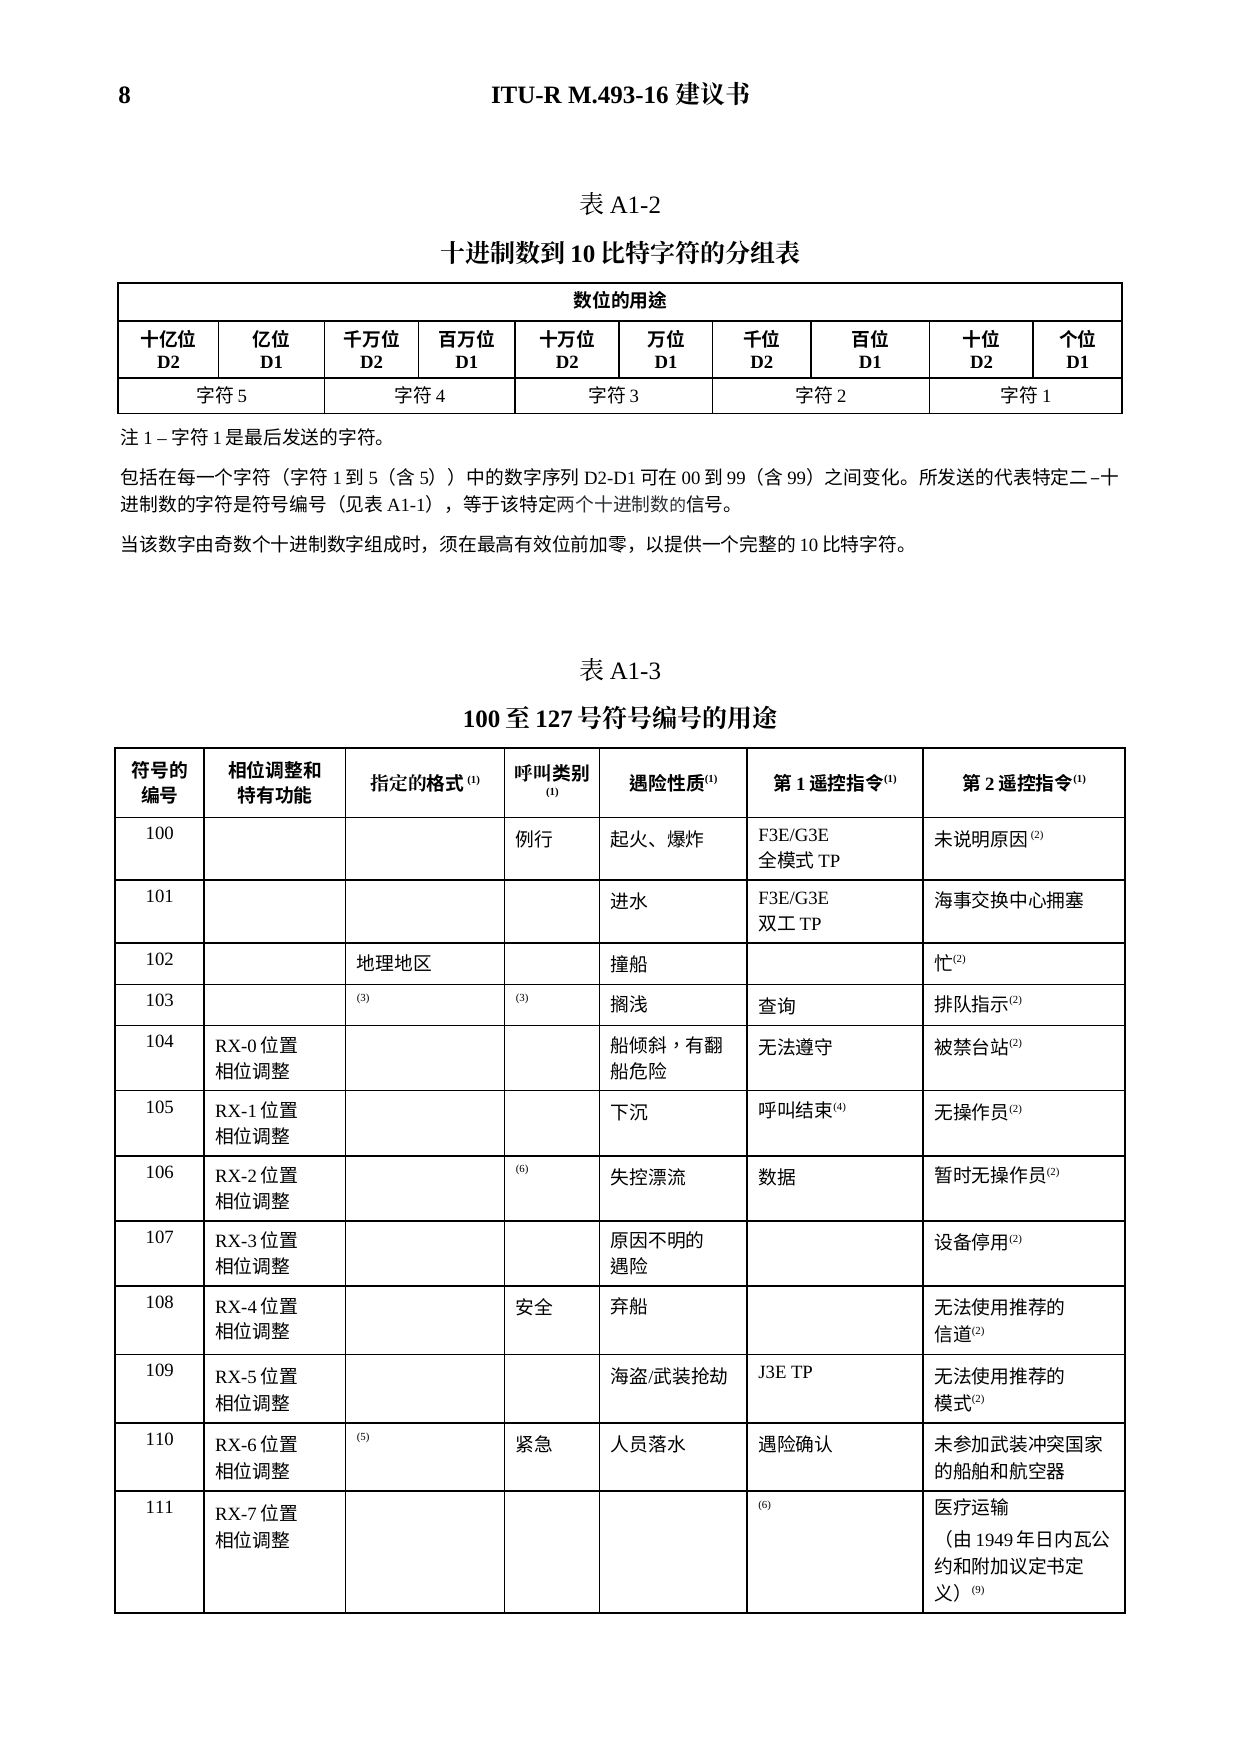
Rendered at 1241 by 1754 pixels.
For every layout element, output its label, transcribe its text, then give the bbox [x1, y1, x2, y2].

table_cell 遇险确认 [748, 1424, 922, 1490]
table_cell RX-4位置 相位调整 [205, 1287, 345, 1353]
table_cell 千位 D2 [713, 322, 810, 377]
table_cell F3E/G3E 双工TP [748, 881, 922, 942]
table_cell 字符1 [930, 379, 1121, 412]
table_cell [505, 944, 599, 983]
text 表A1-2 [118, 185, 1122, 221]
table_cell [346, 1091, 504, 1155]
table_cell [346, 1287, 504, 1353]
table_cell [600, 1492, 746, 1612]
table_cell [346, 1157, 504, 1220]
table_cell 千万位 D2 [325, 322, 418, 377]
table_cell 无操作员(2) [924, 1091, 1124, 1155]
table_cell 100 [116, 818, 203, 879]
table_cell 字符5 [119, 379, 324, 412]
table_cell [505, 881, 599, 942]
table_cell 例行 [505, 818, 599, 879]
table_cell 安全 [505, 1287, 599, 1353]
table_cell [505, 1492, 599, 1612]
table_cell RX-3位置 相位调整 [205, 1222, 345, 1285]
table_header 呼叫类别(1) [505, 749, 599, 817]
table_cell RX-7位置 相位调整 [205, 1492, 345, 1612]
table_cell (3) [346, 985, 504, 1025]
table_header 相位调整和 特有功能 [205, 749, 345, 817]
table_header 数位的用途 [119, 284, 1121, 320]
table_cell 个位 D1 [1034, 322, 1121, 377]
table_cell 紧急 [505, 1424, 599, 1490]
table_cell RX-6位置 相位调整 [205, 1424, 345, 1490]
table_cell 111 [116, 1492, 203, 1612]
table_cell 海事交换中心拥塞 [924, 881, 1124, 942]
table_cell [205, 818, 345, 879]
table_cell 弃船 [600, 1287, 746, 1353]
table_cell [346, 1355, 504, 1422]
table_cell 110 [116, 1424, 203, 1490]
table_cell [346, 1026, 504, 1090]
table_cell 忙(2) [924, 944, 1124, 983]
table_cell 原因不明的 遇险 [600, 1222, 746, 1285]
table_cell 106 [116, 1157, 203, 1220]
table_cell [346, 818, 504, 879]
table_cell [748, 1287, 922, 1353]
table_cell 设备停用(2) [924, 1222, 1124, 1285]
table_cell [505, 1026, 599, 1090]
table_header 第2遥控指令(1) [924, 749, 1124, 817]
table_header 指定的格式 (1) [346, 749, 504, 817]
table_cell [748, 944, 922, 983]
table_cell RX-2位置 相位调整 [205, 1157, 345, 1220]
table_cell 108 [116, 1287, 203, 1353]
table_cell 十万位 D2 [516, 322, 618, 377]
table_header 遇险性质(1) [600, 749, 746, 817]
table_cell 医疗运输 （由1949年日内瓦公约和附加议定书定义）(9) [924, 1492, 1124, 1612]
table_cell 排队指示(2) [924, 985, 1124, 1025]
table_header 符号的 编号 [116, 749, 203, 817]
table_cell 104 [116, 1026, 203, 1090]
table_cell 撞船 [600, 944, 746, 983]
table_cell 109 [116, 1355, 203, 1422]
table_cell 字符4 [325, 379, 514, 412]
table_cell 船倾斜，有翻船危险 [600, 1026, 746, 1090]
table_cell (6) [505, 1157, 599, 1220]
table_cell 未参加武装冲突国家的船舶和航空器 [924, 1424, 1124, 1490]
table_cell 十亿位 D2 [119, 322, 218, 377]
table_cell 查询 [748, 985, 922, 1025]
title 100至127号符号编号的用途 [118, 699, 1122, 735]
table_cell 失控漂流 [600, 1157, 746, 1220]
table_cell (3) [505, 985, 599, 1025]
table_cell 搁浅 [600, 985, 746, 1025]
table_cell [505, 1222, 599, 1285]
table_cell 未说明原因 (2) [924, 818, 1124, 879]
table_cell 万位 D1 [620, 322, 712, 377]
table_cell 字符2 [713, 379, 929, 412]
table_cell [205, 985, 345, 1025]
table_cell 105 [116, 1091, 203, 1155]
table_cell RX-0位置 相位调整 [205, 1026, 345, 1090]
table_cell 海盗/武装抢劫 [600, 1355, 746, 1422]
table_cell 呼叫结束(4) [748, 1091, 922, 1155]
table_cell 百位 D1 [812, 322, 929, 377]
table_cell [505, 1355, 599, 1422]
table_cell 无法遵守 [748, 1026, 922, 1090]
table_cell 地理地区 [346, 944, 504, 983]
table_cell 无法使用推荐的 信道(2) [924, 1287, 1124, 1353]
table_cell (5) [346, 1424, 504, 1490]
table_cell 十位 D2 [930, 322, 1032, 377]
table_cell 百万位 D1 [419, 322, 514, 377]
table_cell 暂时无操作员(2) [924, 1157, 1124, 1220]
title 十进制数到10比特字符的分组表 [118, 234, 1122, 269]
table_cell 102 [116, 944, 203, 983]
table_cell 数据 [748, 1157, 922, 1220]
table_cell [346, 881, 504, 942]
table_cell J3E TP [748, 1355, 922, 1422]
table_cell 进水 [600, 881, 746, 942]
table_cell 亿位 D1 [219, 322, 324, 377]
table_cell 人员落水 [600, 1424, 746, 1490]
table_cell [346, 1492, 504, 1612]
table_cell 被禁台站(2) [924, 1026, 1124, 1090]
table_cell [505, 1091, 599, 1155]
table_cell 字符3 [516, 379, 712, 412]
table_header 第1遥控指令(1) [748, 749, 922, 817]
table_cell 103 [116, 985, 203, 1025]
text 表A1-3 [118, 650, 1122, 686]
table_cell (6) [748, 1492, 922, 1612]
table_cell RX-1位置 相位调整 [205, 1091, 345, 1155]
table_cell 下沉 [600, 1091, 746, 1155]
table_cell 起火、爆炸 [600, 818, 746, 879]
table_cell [205, 881, 345, 942]
table_cell 无法使用推荐的 模式(2) [924, 1355, 1124, 1422]
table_cell 107 [116, 1222, 203, 1285]
table_cell [205, 944, 345, 983]
table_cell F3E/G3E 全模式TP [748, 818, 922, 879]
table_cell RX-5位置 相位调整 [205, 1355, 345, 1422]
table_cell [748, 1222, 922, 1285]
table_cell [346, 1222, 504, 1285]
table_cell 注1 – 字符1是最后发送的字符。 包括在每一个字符（字符1到5（含5））中的数字序列D2-D1可在00到99（含99）之间变化。所发送的代表特定二–十进制数的字符是符号编号（见表A1-1），等于该特定两个十进制数的信号。 当该数字由奇数个十进制数字组成时，须在最高有效位前加零，以提供一个完整的10比特字符。 [118, 414, 1122, 569]
table_cell 101 [116, 881, 203, 942]
